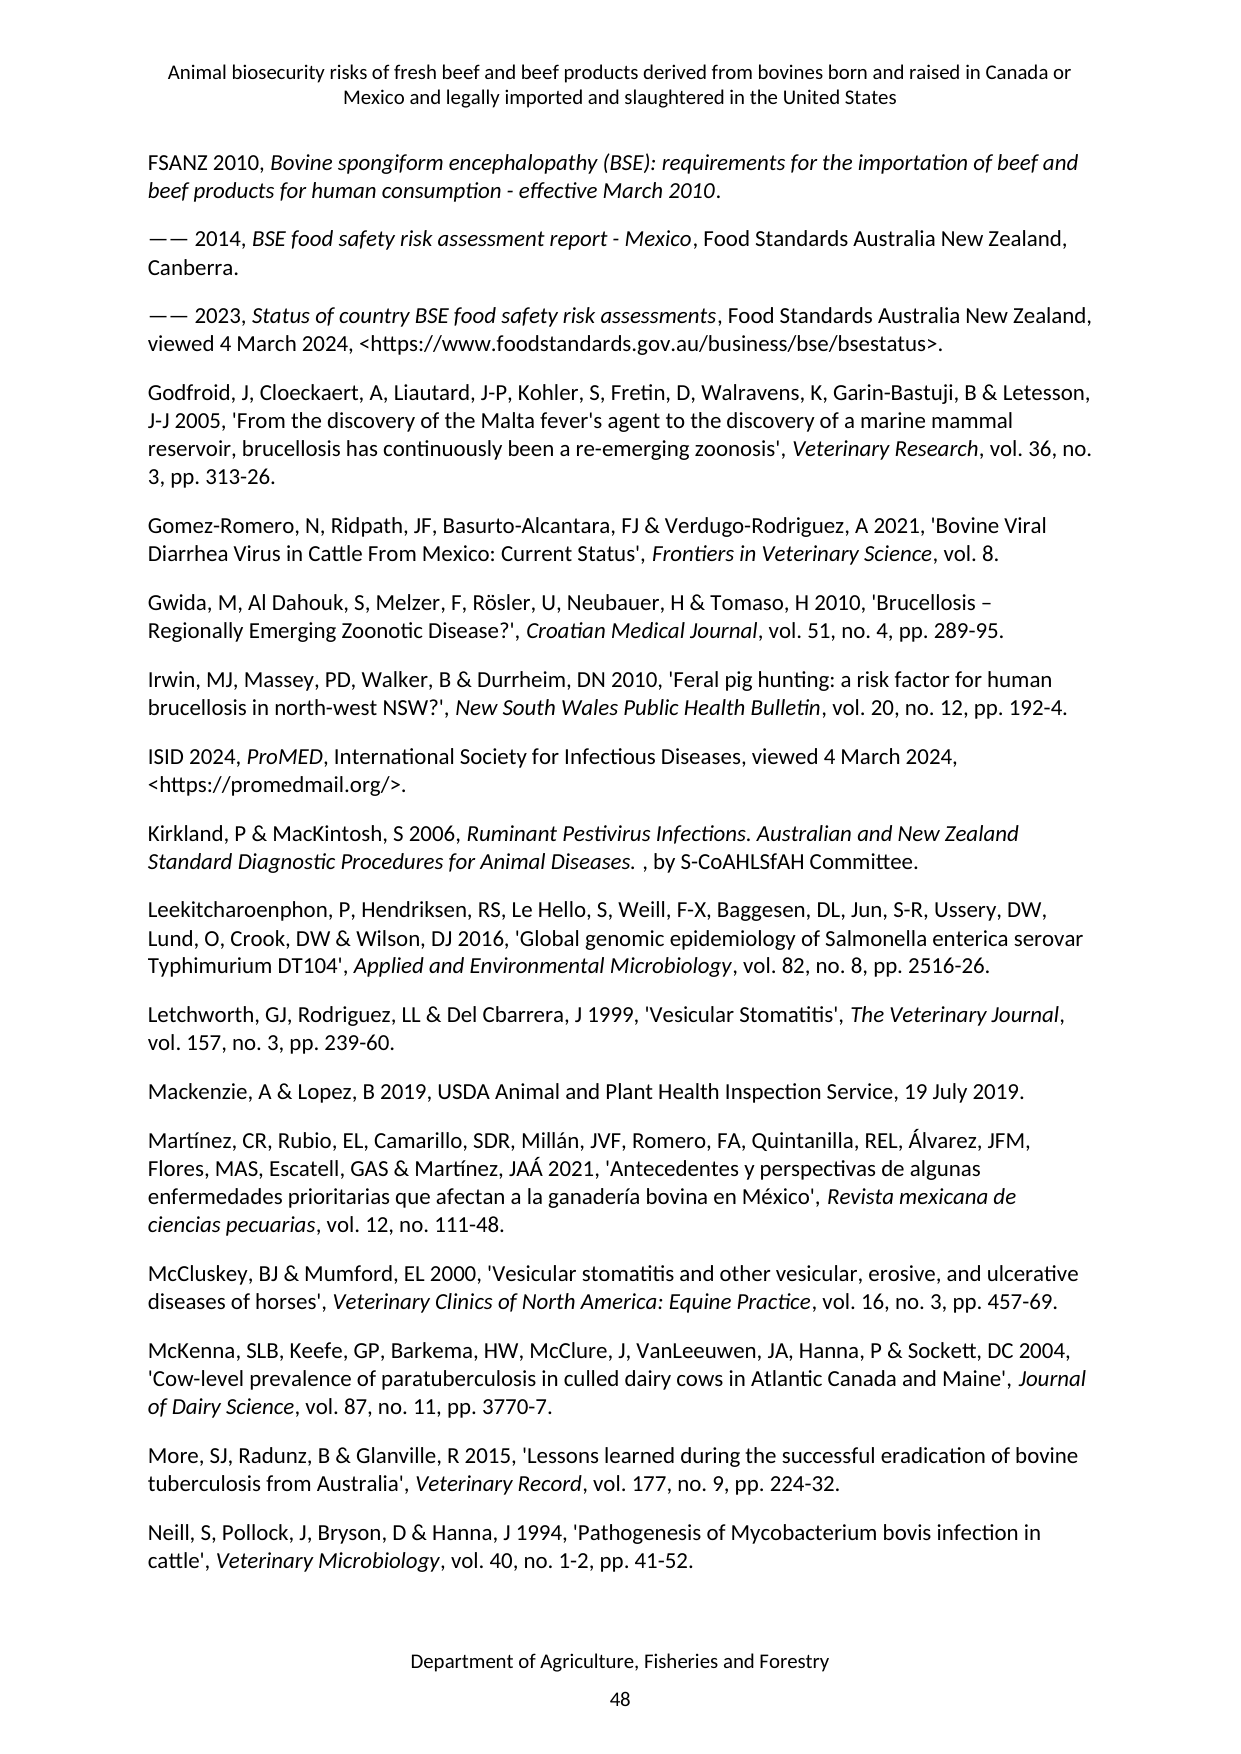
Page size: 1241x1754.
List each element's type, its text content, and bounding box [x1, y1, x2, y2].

text McCluskey, BJ & Mumford, EL 2000, 'Vesicular stomatitis and other vesicular, erosive, and ulcerative diseases of horses', Veterinary Clinics of North America: Equine Practice, vol. 16, no. 3, pp. 457-69. [148, 1259, 1092, 1315]
text —— 2014, BSE food safety risk assessment report - Mexico, Food Standards Australia New Zealand, Canberra. [148, 224, 1092, 281]
text Gwida, M, Al Dahouk, S, Melzer, F, Rösler, U, Neubauer, H & Tomaso, H 2010, 'Brucellosis – Regionally Emerging Zoonotic Disease?', Croatian Medical Journal, vol. 51, no. 4, pp. 289-95. [148, 588, 1092, 644]
text Mackenzie, A & Lopez, B 2019, USDA Animal and Plant Health Inspection Service, 19 July 2019. [148, 1077, 1092, 1105]
text Martínez, CR, Rubio, EL, Camarillo, SDR, Millán, JVF, Romero, FA, Quintanilla, REL, Álvarez, JFM, Flores, MAS, Escatell, GAS & Martínez, JAÁ 2021, 'Antecedentes y perspectivas de algunas enfermedades prioritarias que afectan a la ganadería bovina en México', Revista mexicana de ciencias pecuarias, vol. 12, no. 111-48. [148, 1126, 1092, 1238]
text More, SJ, Radunz, B & Glanville, R 2015, 'Lessons learned during the successful eradication of bovine tuberculosis from Australia', Veterinary Record, vol. 177, no. 9, pp. 224-32. [148, 1441, 1092, 1497]
text Godfroid, J, Cloeckaert, A, Liautard, J-P, Kohler, S, Fretin, D, Walravens, K, Garin-Bastuji, B & Letesson, J-J 2005, 'From the discovery of the Malta fever's agent to the discovery of a marine mammal reservoir, brucellosis has continuously been a re-emerging zoonosis', Veterinary Research, vol. 36, no. 3, pp. 313-26. [148, 378, 1092, 490]
text McKenna, SLB, Keefe, GP, Barkema, HW, McClure, J, VanLeeuwen, JA, Hanna, P & Sockett, DC 2004, 'Cow-level prevalence of paratuberculosis in culled dairy cows in Atlantic Canada and Maine', Journal of Dairy Science, vol. 87, no. 11, pp. 3770-7. [148, 1336, 1092, 1420]
text Irwin, MJ, Massey, PD, Walker, B & Durrheim, DN 2010, 'Feral pig hunting: a risk factor for human brucellosis in north-west NSW?', New South Wales Public Health Bulletin, vol. 20, no. 12, pp. 192-4. [148, 665, 1092, 721]
text Leekitcharoenphon, P, Hendriksen, RS, Le Hello, S, Weill, F-X, Baggesen, DL, Jun, S-R, Ussery, DW, Lund, O, Crook, DW & Wilson, DJ 2016, 'Global genomic epidemiology of Salmonella enterica serovar Typhimurium DT104', Applied and Environmental Microbiology, vol. 82, no. 8, pp. 2516-26. [148, 896, 1092, 980]
text Gomez-Romero, N, Ridpath, JF, Basurto-Alcantara, FJ & Verdugo-Rodriguez, A 2021, 'Bovine Viral Diarrhea Virus in Cattle From Mexico: Current Status', Frontiers in Veterinary Science, vol. 8. [148, 511, 1092, 567]
text FSANZ 2010, Bovine spongiform encephalopathy (BSE): requirements for the importation of beef and beef products for human consumption - effective March 2010. [148, 148, 1092, 204]
text Neill, S, Pollock, J, Bryson, D & Hanna, J 1994, 'Pathogenesis of Mycobacterium bovis infection in cattle', Veterinary Microbiology, vol. 40, no. 1-2, pp. 41-52. [148, 1518, 1092, 1574]
text —— 2023, Status of country BSE food safety risk assessments, Food Standards Australia New Zealand, viewed 4 March 2024, <https://www.foodstandards.gov.au/business/bse/bsestatus>. [148, 301, 1092, 357]
text Letchworth, GJ, Rodriguez, LL & Del Cbarrera, J 1999, 'Vesicular Stomatitis', The Veterinary Journal, vol. 157, no. 3, pp. 239-60. [148, 1001, 1092, 1057]
text Kirkland, P & MacKintosh, S 2006, Ruminant Pestivirus Infections. Australian and New Zealand Standard Diagnostic Procedures for Animal Diseases. , by S-CoAHLSfAH Committee. [148, 819, 1092, 875]
text ISID 2024, ProMED, International Society for Infectious Diseases, viewed 4 March 2024, <https://promedmail.org/>. [148, 742, 1092, 798]
